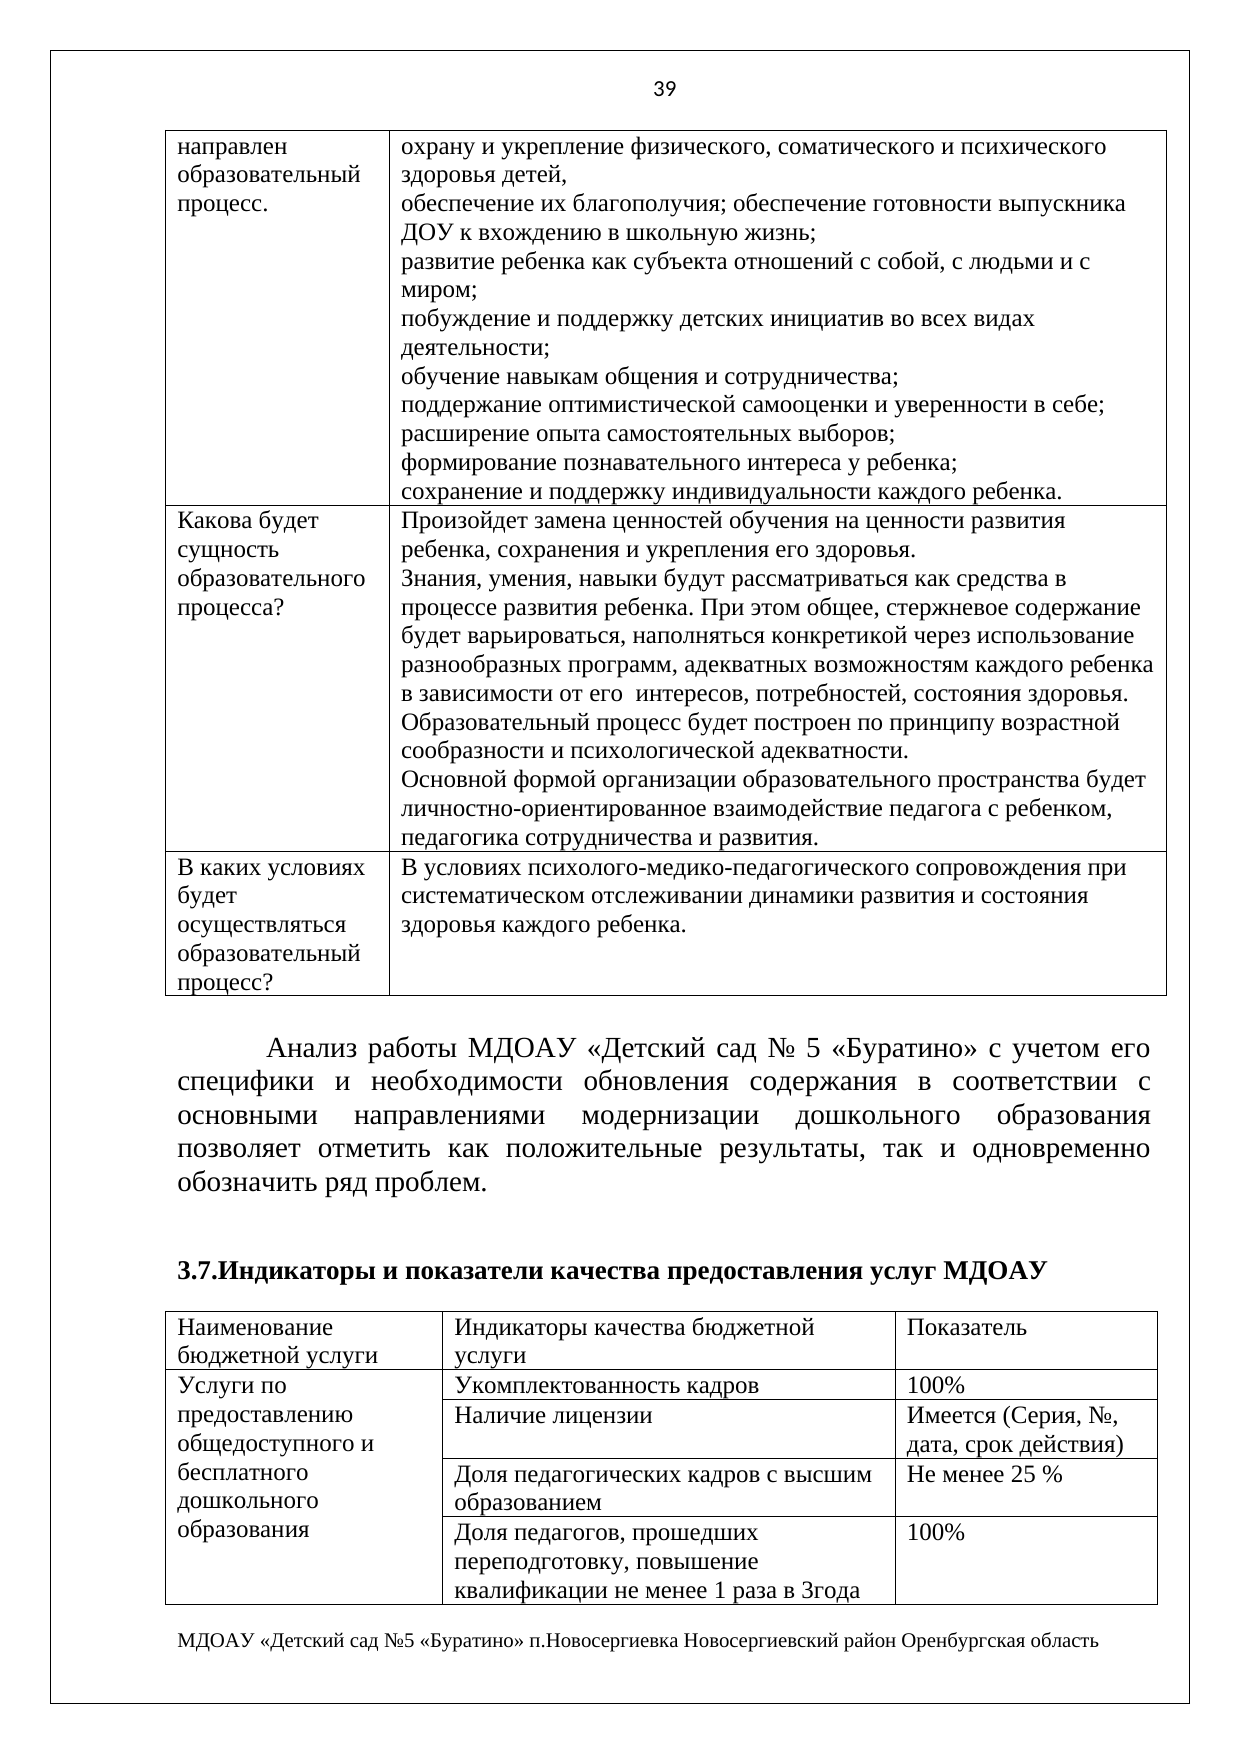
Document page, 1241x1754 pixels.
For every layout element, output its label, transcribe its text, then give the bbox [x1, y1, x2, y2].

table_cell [166, 131, 389, 504]
table_header Наименование бюджетной услуги [166, 1312, 442, 1369]
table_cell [390, 131, 1166, 504]
table_cell Не менее 25 % [896, 1459, 1157, 1516]
table_cell Какова будет сущность образовательного процесса? [166, 506, 389, 851]
table_header Индикаторы качества бюджетной услуги [443, 1312, 895, 1369]
table_cell 100% [896, 1517, 1157, 1603]
table_cell Услуги по предоставлению общедоступного и бесплатного дошкольного образования [166, 1370, 442, 1603]
table_cell В каких условиях будет осуществляться образовательный процесс? [166, 852, 389, 995]
table_header Показатель [896, 1312, 1157, 1369]
table_cell 100% [896, 1370, 1157, 1399]
table_cell Укомплектованность кадров [443, 1370, 895, 1399]
table_cell Доля педагогов, прошедших переподготовку, повышение квалификации не менее 1 раза в 3года [443, 1517, 895, 1603]
table_cell Произойдет замена ценностей обучения на ценности развития ребенка, сохранения и укрепления его здоровья. Знания, умения, навыки будут рассматриваться как средства в процессе развития ребенка. При этом общее, стержневое содержание будет варьироваться, наполняться конкретикой через использование разнообразных программ, адекватных возможностям каждого ребенка в зависимости от его интересов, потребностей, состояния здоровья. Образовательный процесс будет построен по принципу возрастной сообразности и психологической адекватности. Основной формой организации образовательного пространства будет личностно-ориентированное взаимодействие педагога с ребенком, педагогика сотрудничества и развития. [390, 506, 1166, 851]
text Анализ работы МДОАУ «Детский сад № 5 «Буратино» с учетом его специфики и необходимости обновления содержания в соответствии с основными направлениями модернизации дошкольного образования позволяет отметить как положительные результаты, так и одновременно обозначить ряд проблем. [177, 1030, 1152, 1198]
table_cell Наличие лицензии [443, 1400, 895, 1458]
table_cell В условиях психолого-медико-педагогического сопровождения при систематическом отслеживании динамики развития и состояния здоровья каждого ребенка. [390, 852, 1166, 995]
table_cell Имеется (Серия, №, дата, срок действия) [896, 1400, 1157, 1458]
text 3.7.Индикаторы и показатели качества предоставления услуг МДОАУ [177, 1254, 1152, 1285]
table_cell Доля педагогических кадров с высшим образованием [443, 1459, 895, 1516]
